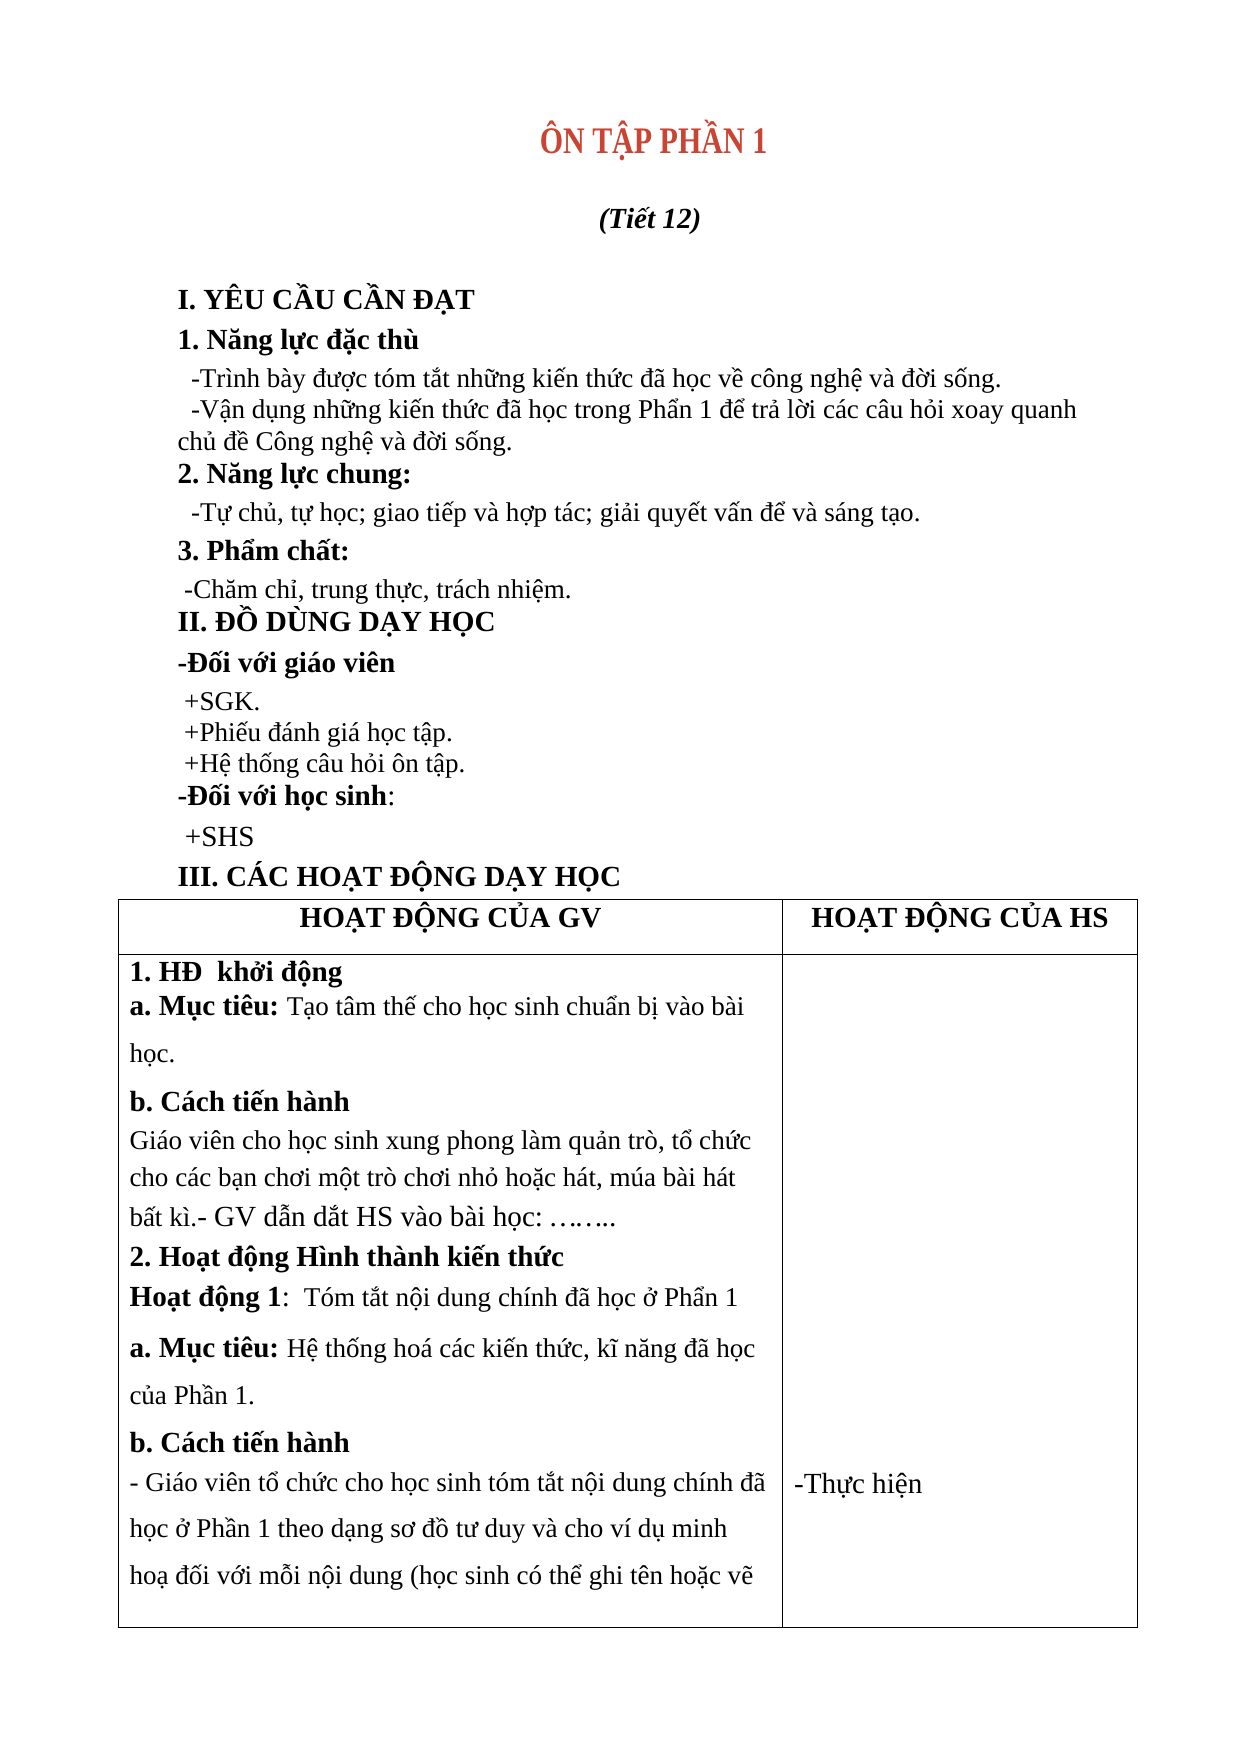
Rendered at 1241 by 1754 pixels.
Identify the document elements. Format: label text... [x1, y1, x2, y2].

text ÔN TẬP PHẦN 1 [177, 118, 1122, 161]
text +SHS [177, 819, 1122, 852]
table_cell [119, 955, 782, 1627]
text II. ĐỒ DÙNG DẠY HỌC [177, 604, 1122, 638]
text +SGK. [177, 685, 1122, 716]
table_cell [783, 955, 1137, 1627]
text -Chăm chỉ, trung thực, trách nhiệm. [177, 573, 1122, 604]
text -Vận dụng những kiến thức đã học trong Phẩn 1 để trả lời các câu hỏi xoay quanh chủ đề Công nghệ và đời sống. [177, 393, 1122, 456]
table_header HOẠT ĐỘNG CỦA HS [783, 900, 1137, 953]
text I. YÊU CẦU CẦN ĐẠT [177, 282, 1122, 315]
text +Hệ thống câu hỏi ôn tập. [177, 747, 1122, 778]
text -Trình bày được tóm tắt những kiến thức đã học về công nghệ và đời sống. [177, 362, 1122, 393]
text III. CÁC HOẠT ĐỘNG DẠY HỌC [177, 859, 1122, 892]
table_header HOẠT ĐỘNG CỦA GV [119, 900, 782, 953]
text -Tự chủ, tự học; giao tiếp và hợp tác; giải quyết vấn để và sáng tạo. [177, 496, 1122, 527]
text 2. Năng lực chung: [177, 456, 1122, 489]
text 3. Phẩm chất: [177, 533, 1122, 567]
text +Phiếu đánh giá học tập. [177, 716, 1122, 747]
text 1. Năng lực đặc thù [177, 322, 1122, 356]
text -Đối với giáo viên [177, 645, 1122, 678]
text (Tiết 12) [177, 201, 1122, 235]
text -Đối với học sinh: [177, 778, 1122, 812]
